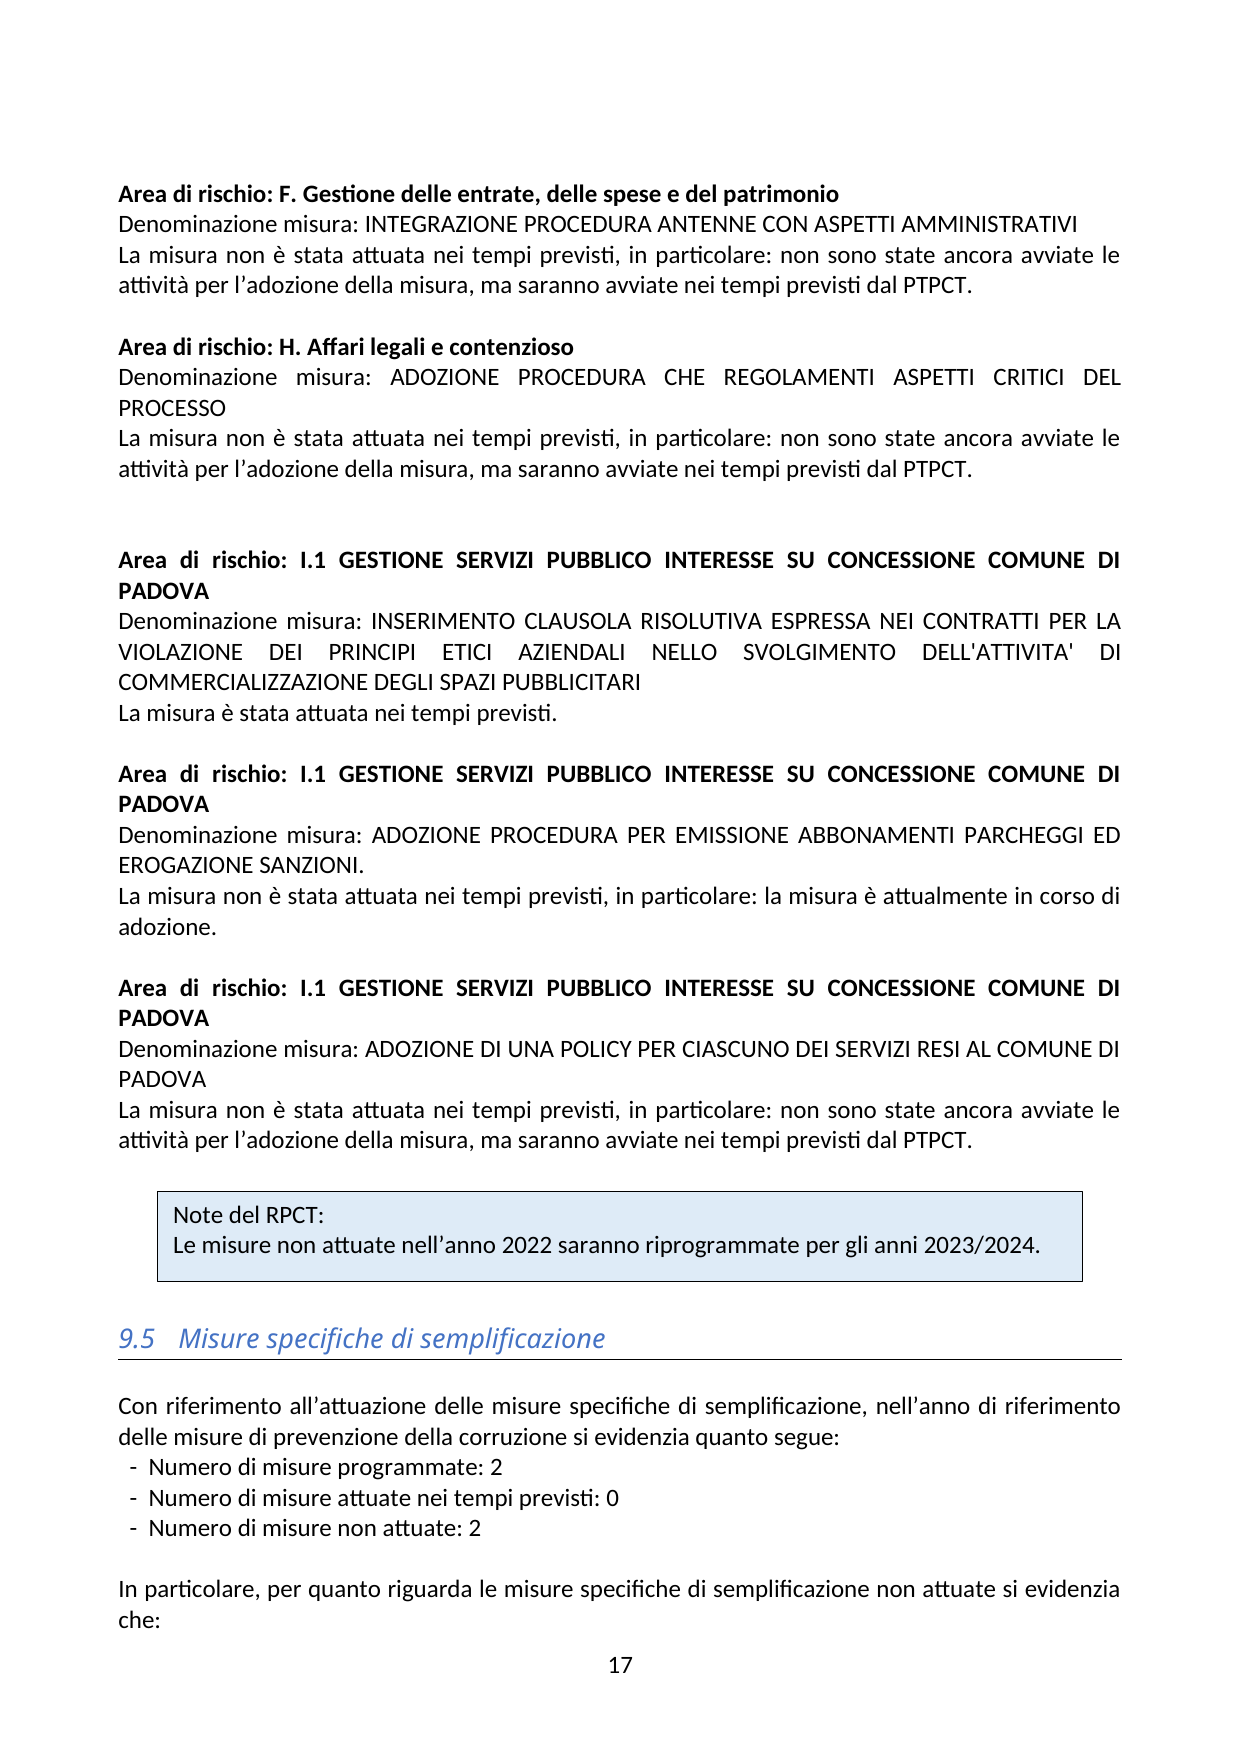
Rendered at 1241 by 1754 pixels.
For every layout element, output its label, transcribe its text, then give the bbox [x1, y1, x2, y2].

subtitle Misure specifiche di semplificazione [118, 1320, 1122, 1359]
text Area di rischio: F. Gestione delle entrate, delle spese e del patrimonio [118, 148, 1122, 209]
text La misura non è stata attuata nei tempi previsti, in particolare: la misura è attualmente in corso di adozione. Area di rischio: I.1 GESTIONE SERVIZI PUBBLICO INTERESSE SU CONCESSIONE COMUNE DI PADOVA Denominazione misura: ADOZIONE DI UNA POLICY PER CIASCUNO DEI SERVIZI RESI AL COMUNE DI PADOVA La misura non è stata attuata nei tempi previsti, in particolare: non sono state ancora avviate le attività per l’adozione della misura, ma saranno avviate nei tempi previsti dal PTPCT. [118, 880, 1122, 1155]
text Con riferimento all’attuazione delle misure specifiche di semplificazione, nell’anno di riferimento delle misure di prevenzione della corruzione si evidenzia quanto segue: [118, 1390, 1122, 1451]
text La misura è stata attuata nei tempi previsti. [118, 697, 1122, 727]
text In particolare, per quanto riguarda le misure specifiche di semplificazione non attuate si evidenzia che: [118, 1573, 1122, 1634]
text Area di rischio: H. Affari legali e contenzioso [118, 300, 1122, 361]
text Area di rischio: I.1 GESTIONE SERVIZI PUBBLICO INTERESSE SU CONCESSIONE COMUNE DI PADOVA Denominazione misura: INSERIMENTO CLAUSOLA RISOLUTIVA ESPRESSA NEI CONTRATTI PER LA VIOLAZIONE DEI PRINCIPI ETICI AZIENDALI NELLO SVOLGIMENTO DELL'ATTIVITA' DI COMMERCIALIZZAZIONE DEGLI SPAZI PUBBLICITARI [118, 544, 1122, 697]
text - Numero di misure programmate: 2 - Numero di misure attuate nei tempi previsti: 0 - Numero di misure non attuate: 2 [118, 1451, 1122, 1573]
text Area di rischio: I.1 GESTIONE SERVIZI PUBBLICO INTERESSE SU CONCESSIONE COMUNE DI PADOVA Denominazione misura: ADOZIONE PROCEDURA PER EMISSIONE ABBONAMENTI PARCHEGGI ED EROGAZIONE SANZIONI. [118, 727, 1122, 880]
text Denominazione misura: ADOZIONE PROCEDURA CHE REGOLAMENTI ASPETTI CRITICI DEL PROCESSO [118, 361, 1122, 422]
text Denominazione misura: INTEGRAZIONE PROCEDURA ANTENNE CON ASPETTI AMMINISTRATIVI [118, 209, 1122, 239]
